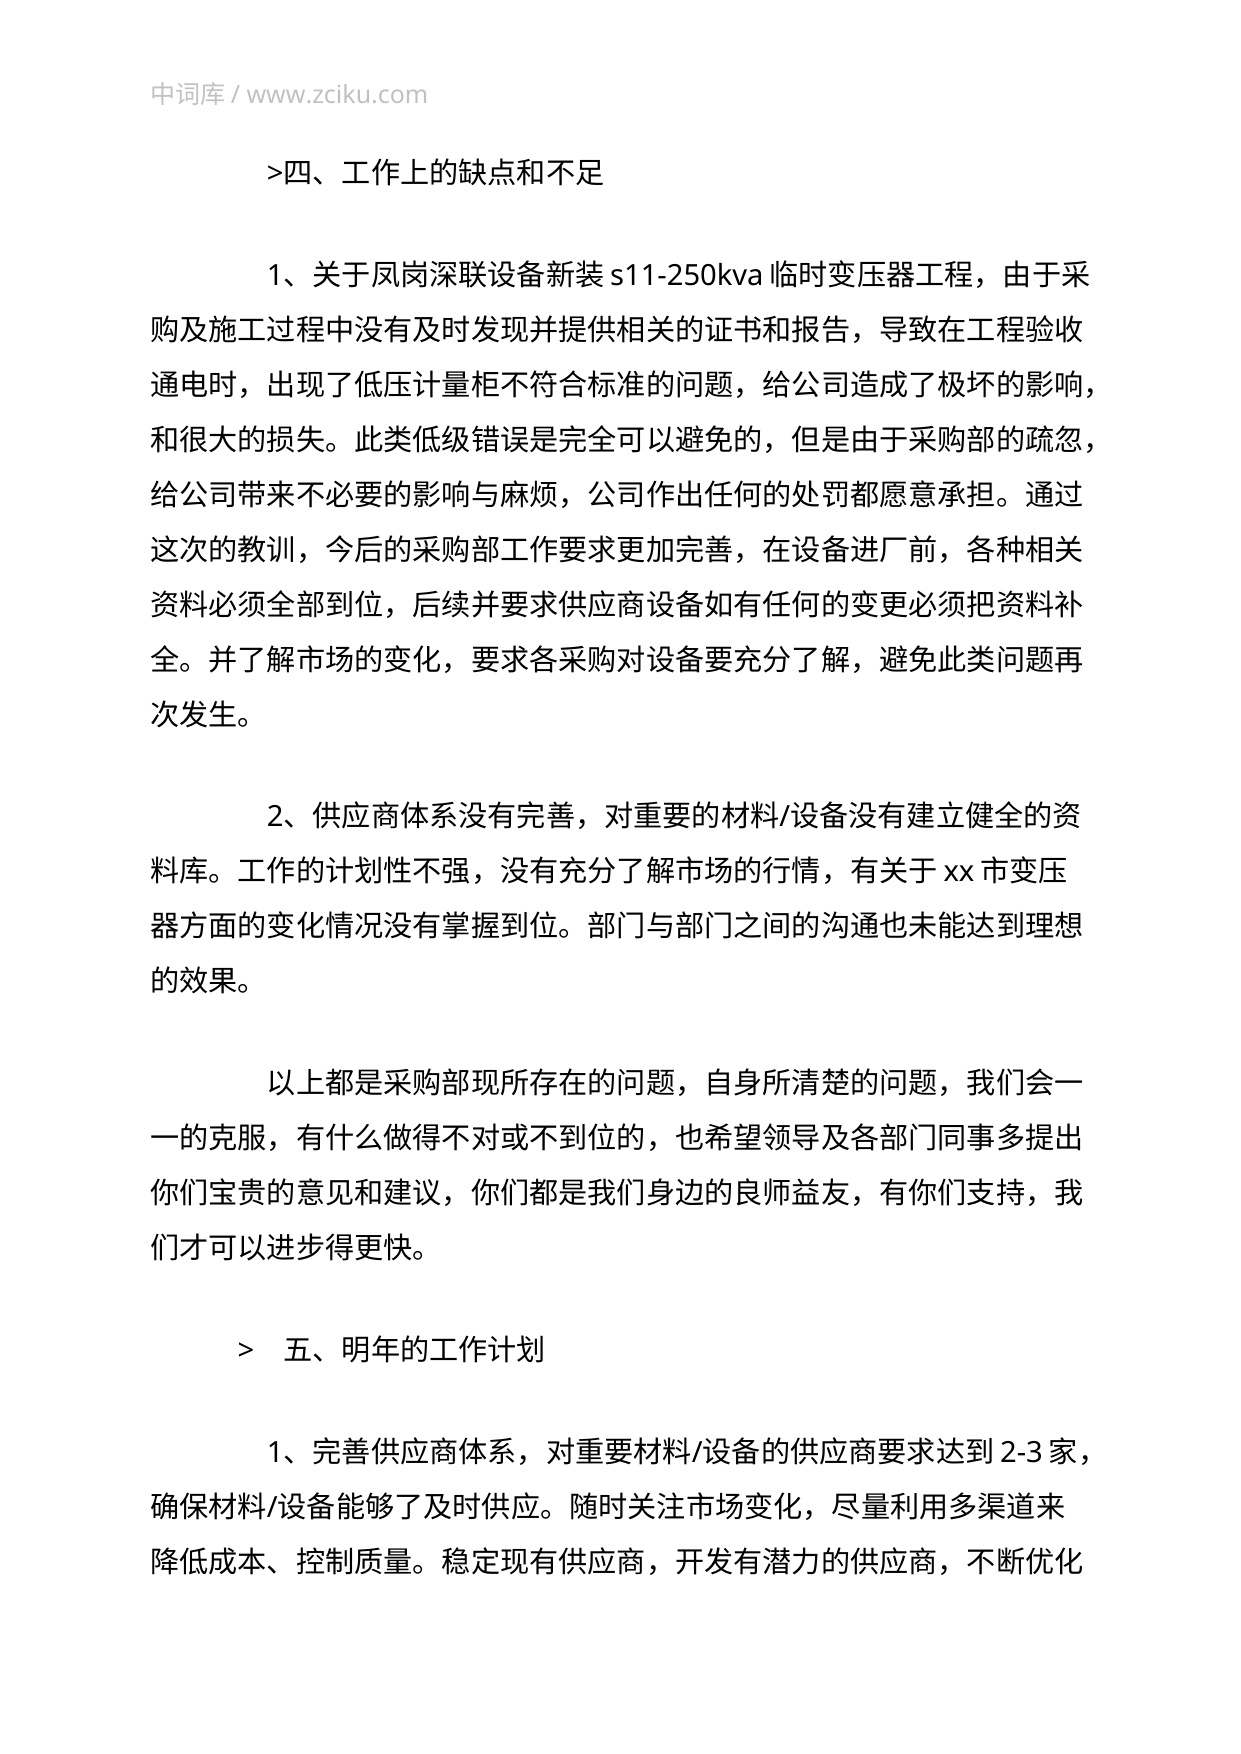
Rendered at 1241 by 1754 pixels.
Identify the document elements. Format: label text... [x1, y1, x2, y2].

text 以上都是采购部现所存在的问题，自身所清楚的问题，我们会一一的克服，有什么做得不对或不到位的，也希望领导及各部门同事多提出你们宝贵的意见和建议，你们都是我们身边的良师益友，有你们支持，我们才可以进步得更快。 [150, 1060, 1090, 1267]
text > 五、明年的工作计划 [150, 1326, 1090, 1368]
text 2、供应商体系没有完善，对重要的材料/设备没有建立健全的资料库。工作的计划性不强，没有充分了解市场的行情，有关于xx市变压器方面的变化情况没有掌握到位。部门与部门之间的沟通也未能达到理想的效果。 [150, 793, 1090, 1000]
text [150, 1428, 1090, 1580]
text 1、关于凤岗深联设备新装s11-250kva临时变压器工程，由于采购及施工过程中没有及时发现并提供相关的证书和报告，导致在工程验收通电时，出现了低压计量柜不符合标准的问题，给公司造成了极坏的影响，和很大的损失。此类低级错误是完全可以避免的，但是由于采购部的疏忽，给公司带来不必要的影响与麻烦，公司作出任何的处罚都愿意承担。通过这次的教训，今后的采购部工作要求更加完善，在设备进厂前，各种相关资料必须全部到位，后续并要求供应商设备如有任何的变更必须把资料补全。并了解市场的变化，要求各采购对设备要充分了解，避免此类问题再次发生。 [150, 252, 1090, 733]
text >四、工作上的缺点和不足 [150, 150, 1090, 192]
